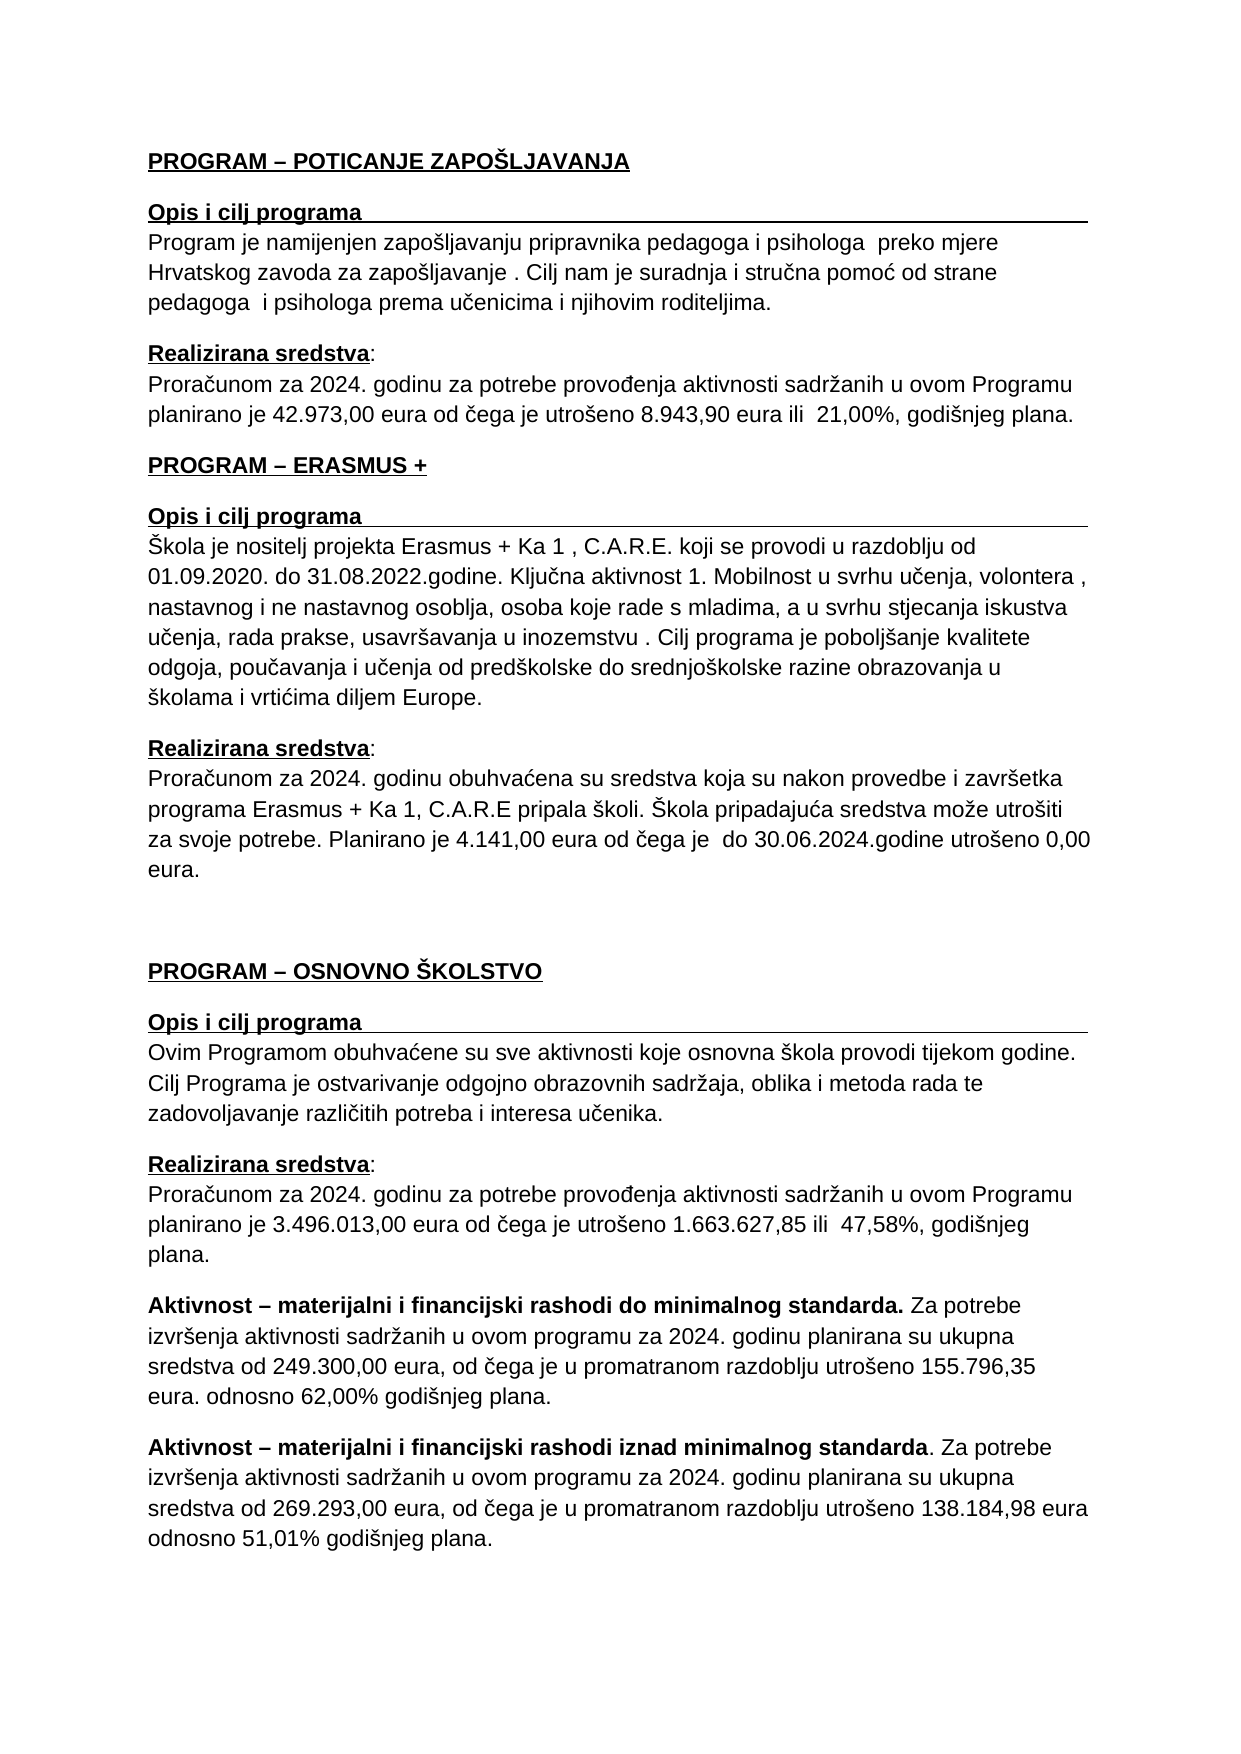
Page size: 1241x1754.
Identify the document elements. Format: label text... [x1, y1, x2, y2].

text Aktivnost – materijalni i financijski rashodi do minimalnog standarda. Za potrebe izvršenja aktivnosti sadržanih u ovom programu za 2024. godinu planirana su ukupna sredstva od 249.300,00 eura, od čega je u promatranom razdoblju utrošeno 155.796,35 eura. odnosno 62,00% godišnjeg plana. [148, 1292, 1093, 1409]
text Aktivnost – materijalni i financijski rashodi iznad minimalnog standarda. Za potrebe izvršenja aktivnosti sadržanih u ovom programu za 2024. godinu planirana su ukupna sredstva od 269.293,00 eura, od čega je u promatranom razdoblju utrošeno 138.184,98 eura odnosno 51,01% godišnjeg plana. [148, 1434, 1093, 1551]
text PROGRAM – ERASMUS + [148, 452, 1093, 478]
text Realizirana sredstva: Proračunom za 2024. godinu obuhvaćena su sredstva koja su nakon provedbe i završetka programa Erasmus + Ka 1, C.A.R.E pripala školi. Škola pripadajuća sredstva može utrošiti za svoje potrebe. Planirano je 4.141,00 eura od čega je do 30.06.2024.godine utrošeno 0,00 eura. [148, 735, 1093, 882]
text Opis i cilj programa Program je namijenjen zapošljavanju pripravnika pedagoga i psihologa preko mjere Hrvatskog zavoda za zapošljavanje . Cilj nam je suradnja i stručna pomoć od strane pedagoga i psihologa prema učenicima i njihovim roditeljima. [148, 199, 1093, 316]
text PROGRAM – POTICANJE ZAPOŠLJAVANJA [148, 148, 1093, 174]
text Realizirana sredstva: Proračunom za 2024. godinu za potrebe provođenja aktivnosti sadržanih u ovom Programu planirano je 3.496.013,00 eura od čega je utrošeno 1.663.627,85 ili 47,58%, godišnjeg plana. [148, 1151, 1093, 1268]
text Opis i cilj programa Ovim Programom obuhvaćene su sve aktivnosti koje osnovna škola provodi tijekom godine. Cilj Programa je ostvarivanje odgojno obrazovnih sadržaja, oblika i metoda rada te zadovoljavanje različitih potreba i interesa učenika. [148, 1009, 1093, 1126]
text Realizirana sredstva: Proračunom za 2024. godinu za potrebe provođenja aktivnosti sadržanih u ovom Programu planirano je 42.973,00 eura od čega je utrošeno 8.943,90 eura ili 21,00%, godišnjeg plana. [148, 340, 1093, 427]
text PROGRAM – OSNOVNO ŠKOLSTVO [148, 958, 1093, 984]
text Opis i cilj programa Škola je nositelj projekta Erasmus + Ka 1 , C.A.R.E. koji se provodi u razdoblju od 01.09.2020. do 31.08.2022.godine. Ključna aktivnost 1. Mobilnost u svrhu učenja, volontera , nastavnog i ne nastavnog osoblja, osoba koje rade s mladima, a u svrhu stjecanja iskustva učenja, rada prakse, usavršavanja u inozemstvu . Cilj programa je poboljšanje kvalitete odgoja, poučavanja i učenja od predškolske do srednjoškolske razine obrazovanja u školama i vrtićima diljem Europe. [148, 503, 1093, 710]
